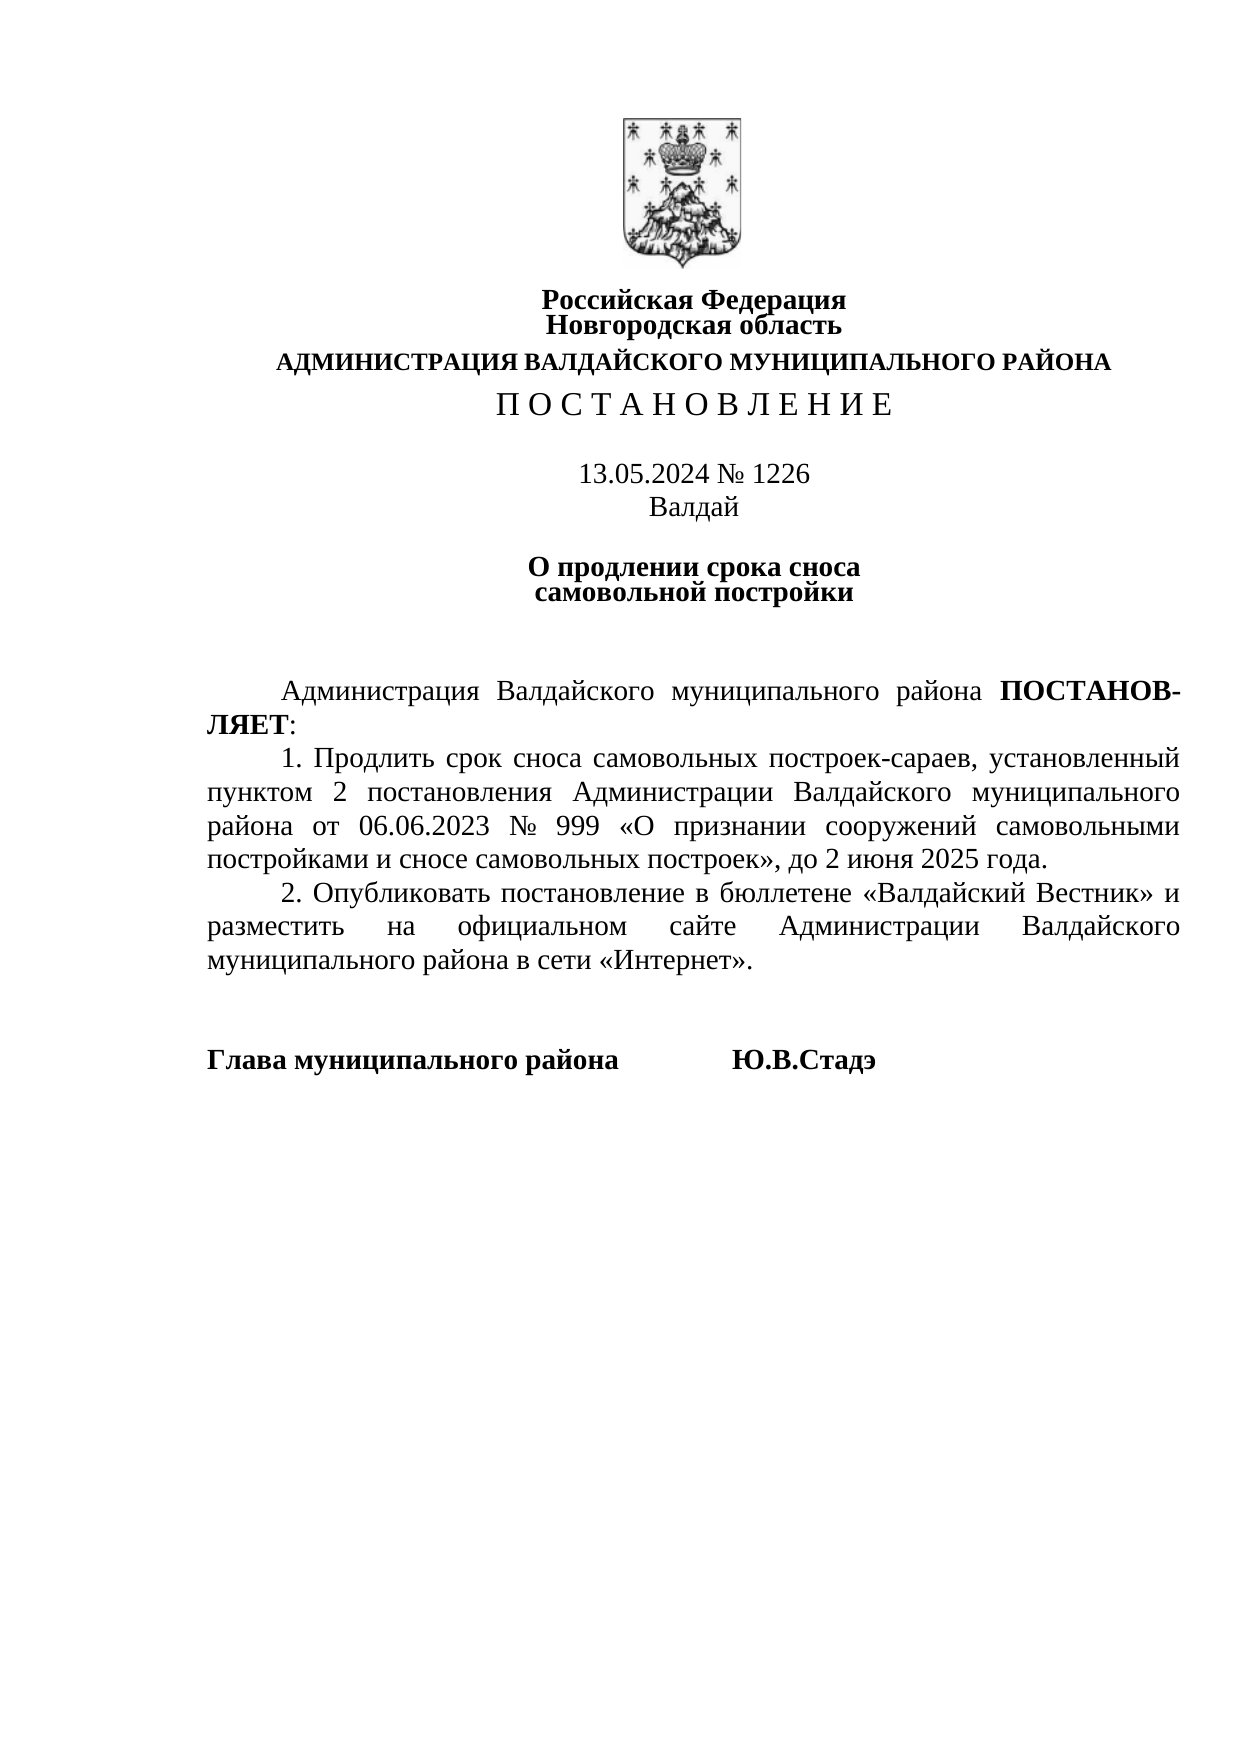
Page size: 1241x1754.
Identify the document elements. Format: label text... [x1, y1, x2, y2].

subtitle АДМИНИСТРАЦИЯ ВАЛДАЙСКОГО МУНИЦИПАЛЬНОГО РАЙОНА [207, 347, 1181, 376]
text 1. Продлить срок сноса самовольных построек-сараев, установленный пунктом 2 постановления Администрации Валдайского муниципального района от 06.06.2023 № 999 «О признании сооружений самовольными постройками и сносе самовольных построек», до 2 июня 2025 года. [207, 741, 1181, 875]
text 2. Опубликовать постановление в бюллетене «Валдайский Вестник» и разместить на официальном сайте Администрации Валдайского муниципального района в сети «Интернет». [207, 875, 1181, 975]
text самовольной постройки [207, 581, 1181, 606]
text Глава муниципального района Ю.В.Стадэ [207, 1042, 1181, 1076]
text Валдай [207, 489, 1181, 523]
text Администрация Валдайского муниципального района ПОСТАНОВ-ЛЯЕТ: [207, 673, 1181, 741]
text О продлении срока сноса [207, 556, 1181, 581]
text Российская Федерация [207, 118, 1181, 314]
subtitle П О С Т А Н О В Л Е Н И Е [207, 384, 1181, 423]
text 13.05.2024 № 1226 [207, 456, 1181, 489]
subtitle Новгородская область [207, 314, 1181, 339]
